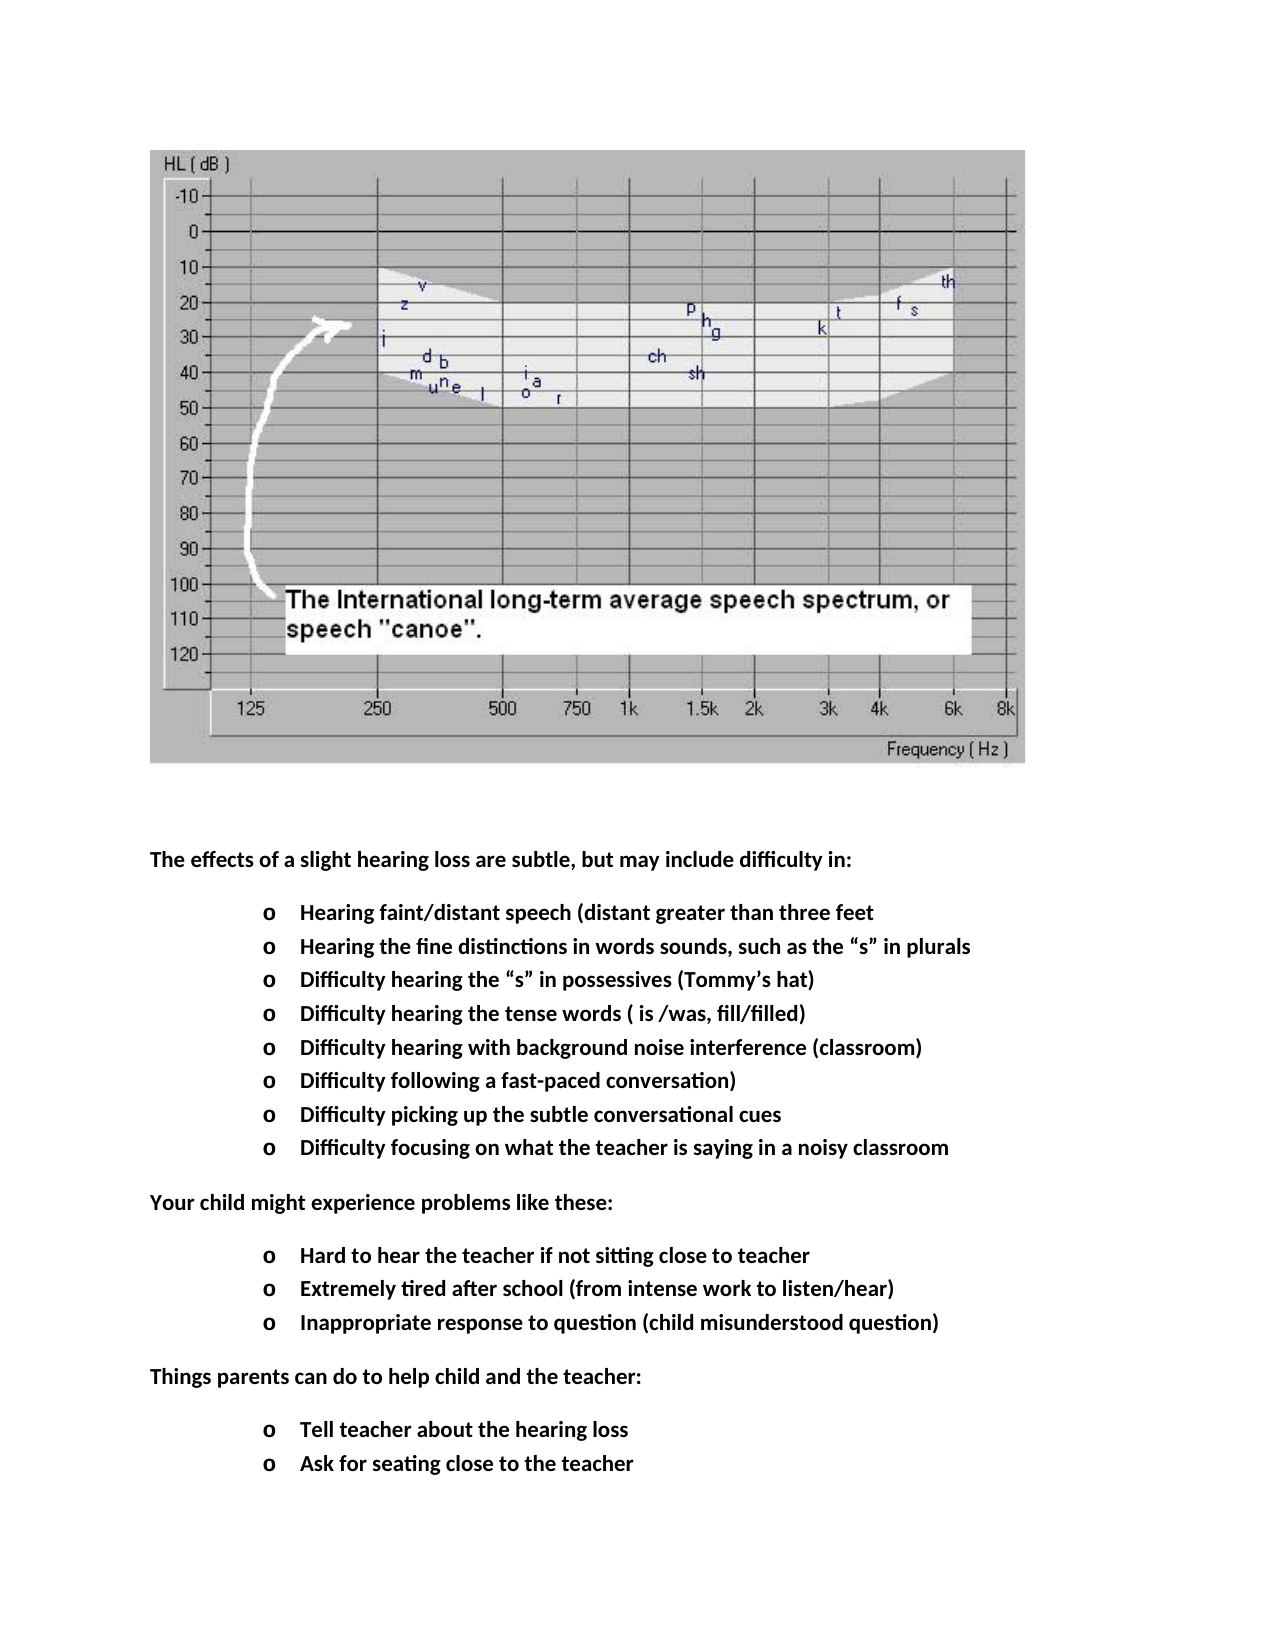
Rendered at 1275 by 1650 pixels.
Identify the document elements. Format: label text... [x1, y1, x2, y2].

text The effects of a slight hearing loss are subtle, but may include difficulty in: [150, 846, 1125, 873]
list Hearing faint/distant speech (distant greater than three feet [262, 898, 1125, 928]
list Difficulty hearing with background noise interference (classroom) [262, 1033, 1125, 1062]
list Ask for seating close to the teacher [262, 1449, 1125, 1478]
list Difficulty focusing on what the teacher is saying in a noisy classroom [262, 1133, 1125, 1162]
picture [150, 150, 1025, 768]
list Difficulty picking up the subtle conversational cues [262, 1100, 1125, 1129]
list Hearing the fine distinctions in words sounds, such as the “s” in plurals [262, 932, 1125, 961]
list Inappropriate response to question (child misunderstood question) [262, 1308, 1125, 1337]
list Difficulty hearing the “s” in possessives (Tommy’s hat) [262, 966, 1125, 995]
list Extremely tired after school (from intense work to listen/hear) [262, 1274, 1125, 1303]
list Difficulty hearing the tense words ( is /was, fill/filled) [262, 999, 1125, 1028]
text Your child might experience problems like these: [150, 1188, 1125, 1216]
text Things parents can do to help child and the teacher: [150, 1362, 1125, 1390]
list Difficulty following a fast-paced conversation) [262, 1066, 1125, 1095]
list Tell teacher about the hearing loss [262, 1415, 1125, 1444]
list Hard to hear the teacher if not sitting close to teacher [262, 1241, 1125, 1270]
